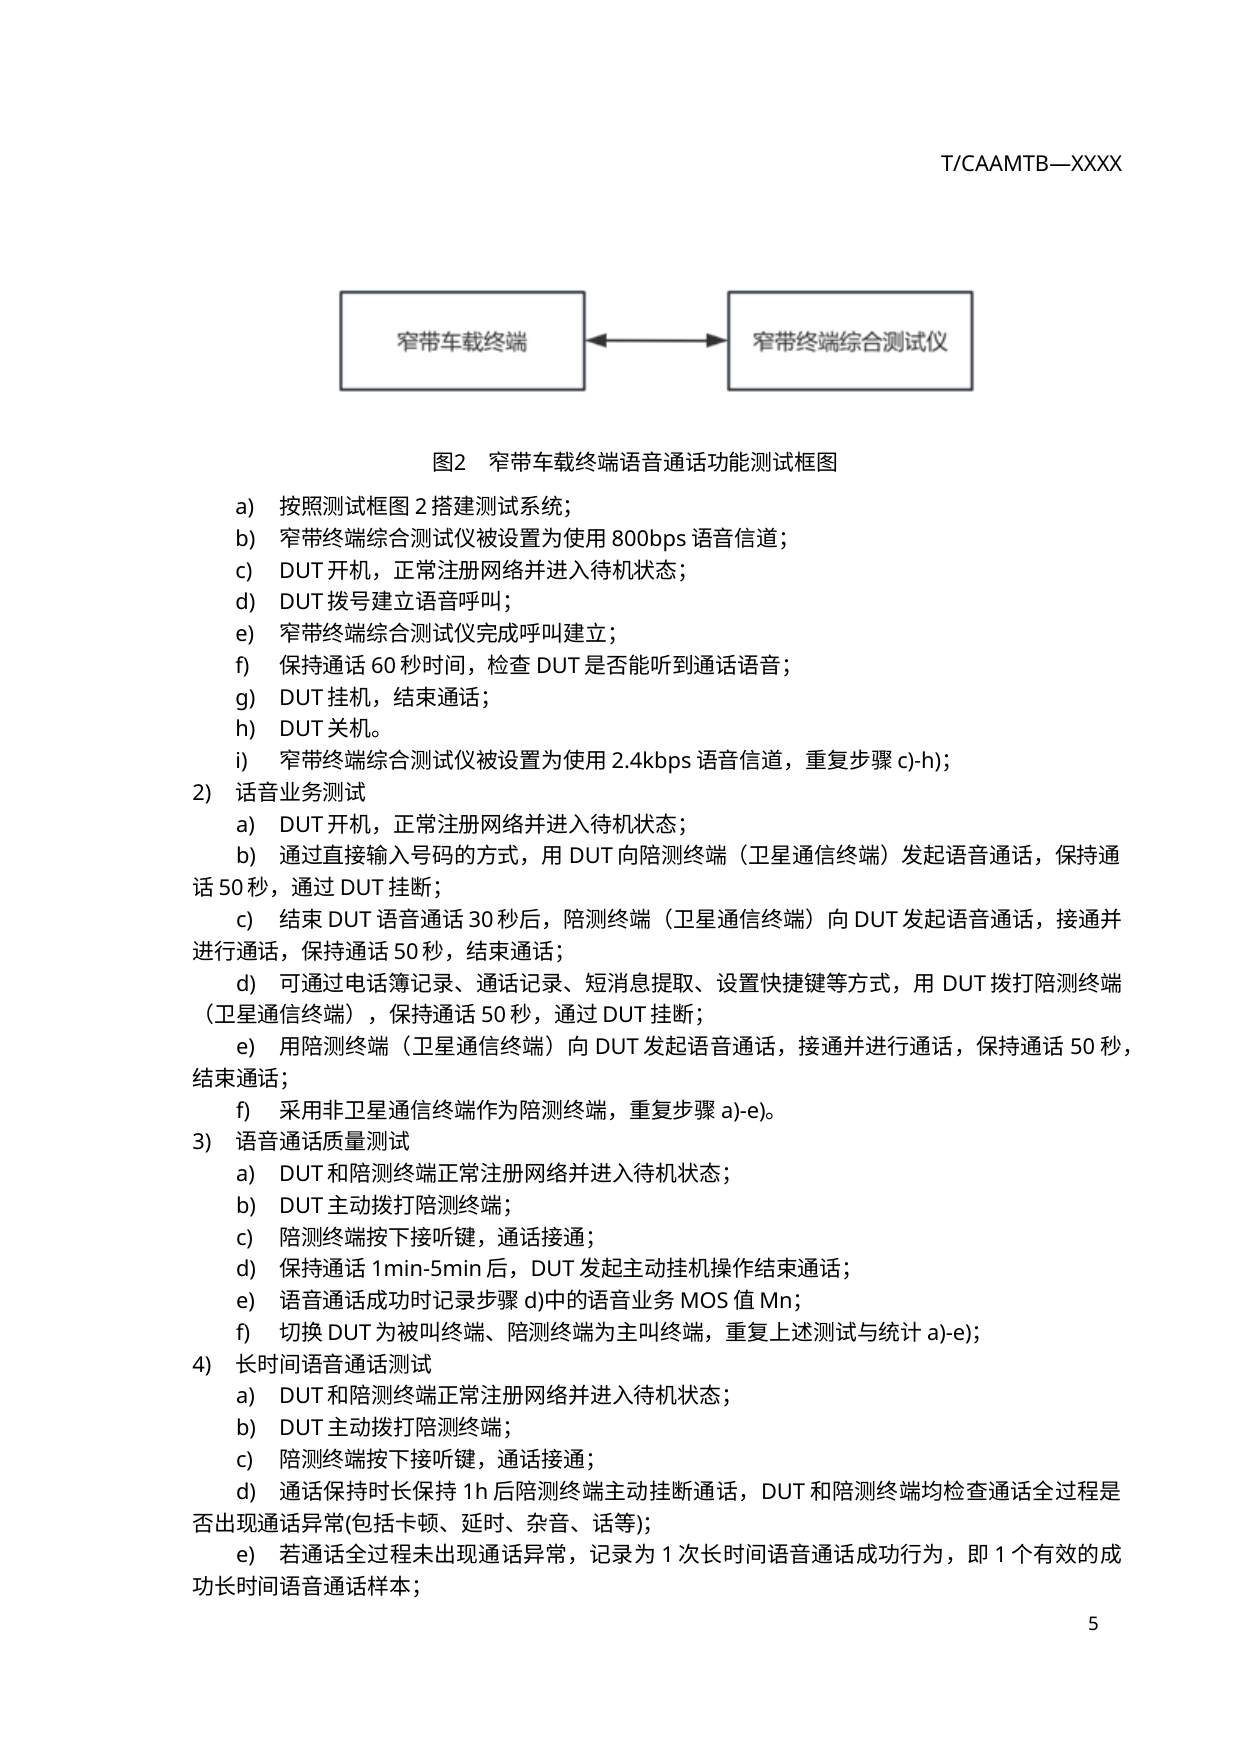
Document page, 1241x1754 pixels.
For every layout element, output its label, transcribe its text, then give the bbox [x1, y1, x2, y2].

list 用陪测终端（卫星通信终端）向DUT发起语音通话，接通并进行通话，保持通话50秒，结束通话； [192, 1029, 1122, 1093]
list 通话保持时长保持1h后陪测终端主动挂断通话，DUT和陪测终端均检查通话全过程是否出现通话异常(包括卡顿、延时、杂音、话等)； [192, 1474, 1122, 1537]
list 陪测终端按下接听键，通话接通； [192, 1220, 1122, 1251]
list 保持通话1min-5min后，DUT发起主动挂机操作结束通话； [192, 1251, 1122, 1283]
list 窄带终端综合测试仪被设置为使用800bps语音信道； [148, 521, 1122, 553]
list 陪测终端按下接听键，通话接通； [192, 1442, 1122, 1474]
list 语音通话质量测试 [192, 1124, 1122, 1156]
list DUT开机，正常注册网络并进入待机状态； [148, 553, 1122, 584]
list DUT和陪测终端正常注册网络并进入待机状态； [192, 1378, 1122, 1410]
text 窄带车载终端语音通话功能测试框图 [148, 445, 1122, 477]
list 窄带终端综合测试仪完成呼叫建立； [148, 616, 1122, 648]
list 切换DUT为被叫终端、陪测终端为主叫终端，重复上述测试与统计a)-e)； [192, 1315, 1122, 1347]
list 可通过电话簿记录、通话记录、短消息提取、设置快捷键等方式，用DUT拨打陪测终端（卫星通信终端），保持通话50秒，通过DUT挂断； [192, 966, 1122, 1029]
list DUT关机。 [148, 711, 1122, 743]
list DUT和陪测终端正常注册网络并进入待机状态； [192, 1156, 1122, 1188]
list 按照测试框图2搭建测试系统； [148, 489, 1122, 521]
list DUT主动拨打陪测终端； [192, 1188, 1122, 1220]
list 窄带终端综合测试仪被设置为使用2.4kbps语音信道，重复步骤c)-h)； [148, 743, 1122, 775]
picture [299, 251, 1015, 433]
list 采用非卫星通信终端作为陪测终端，重复步骤a)-e)。 [192, 1093, 1122, 1124]
list DUT主动拨打陪测终端； [192, 1410, 1122, 1442]
list 保持通话60秒时间，检查DUT是否能听到通话语音； [148, 648, 1122, 680]
list 语音通话成功时记录步骤d)中的语音业务MOS值Mn； [192, 1283, 1122, 1315]
list DUT开机，正常注册网络并进入待机状态； [192, 807, 1122, 838]
list DUT挂机，结束通话； [148, 680, 1122, 711]
list 长时间语音通话测试 [192, 1347, 1122, 1378]
list 话音业务测试 [192, 775, 1122, 807]
list 结束DUT语音通话30秒后，陪测终端（卫星通信终端）向DUT发起语音通话，接通并进行通话，保持通话50秒，结束通话； [192, 902, 1122, 966]
list 通过直接输入号码的方式，用DUT向陪测终端（卫星通信终端）发起语音通话，保持通话50秒，通过DUT挂断； [192, 838, 1122, 902]
list 若通话全过程未出现通话异常，记录为1次长时间语音通话成功行为，即1个有效的成功长时间语音通话样本； [192, 1537, 1122, 1601]
list DUT拨号建立语音呼叫； [148, 584, 1122, 616]
